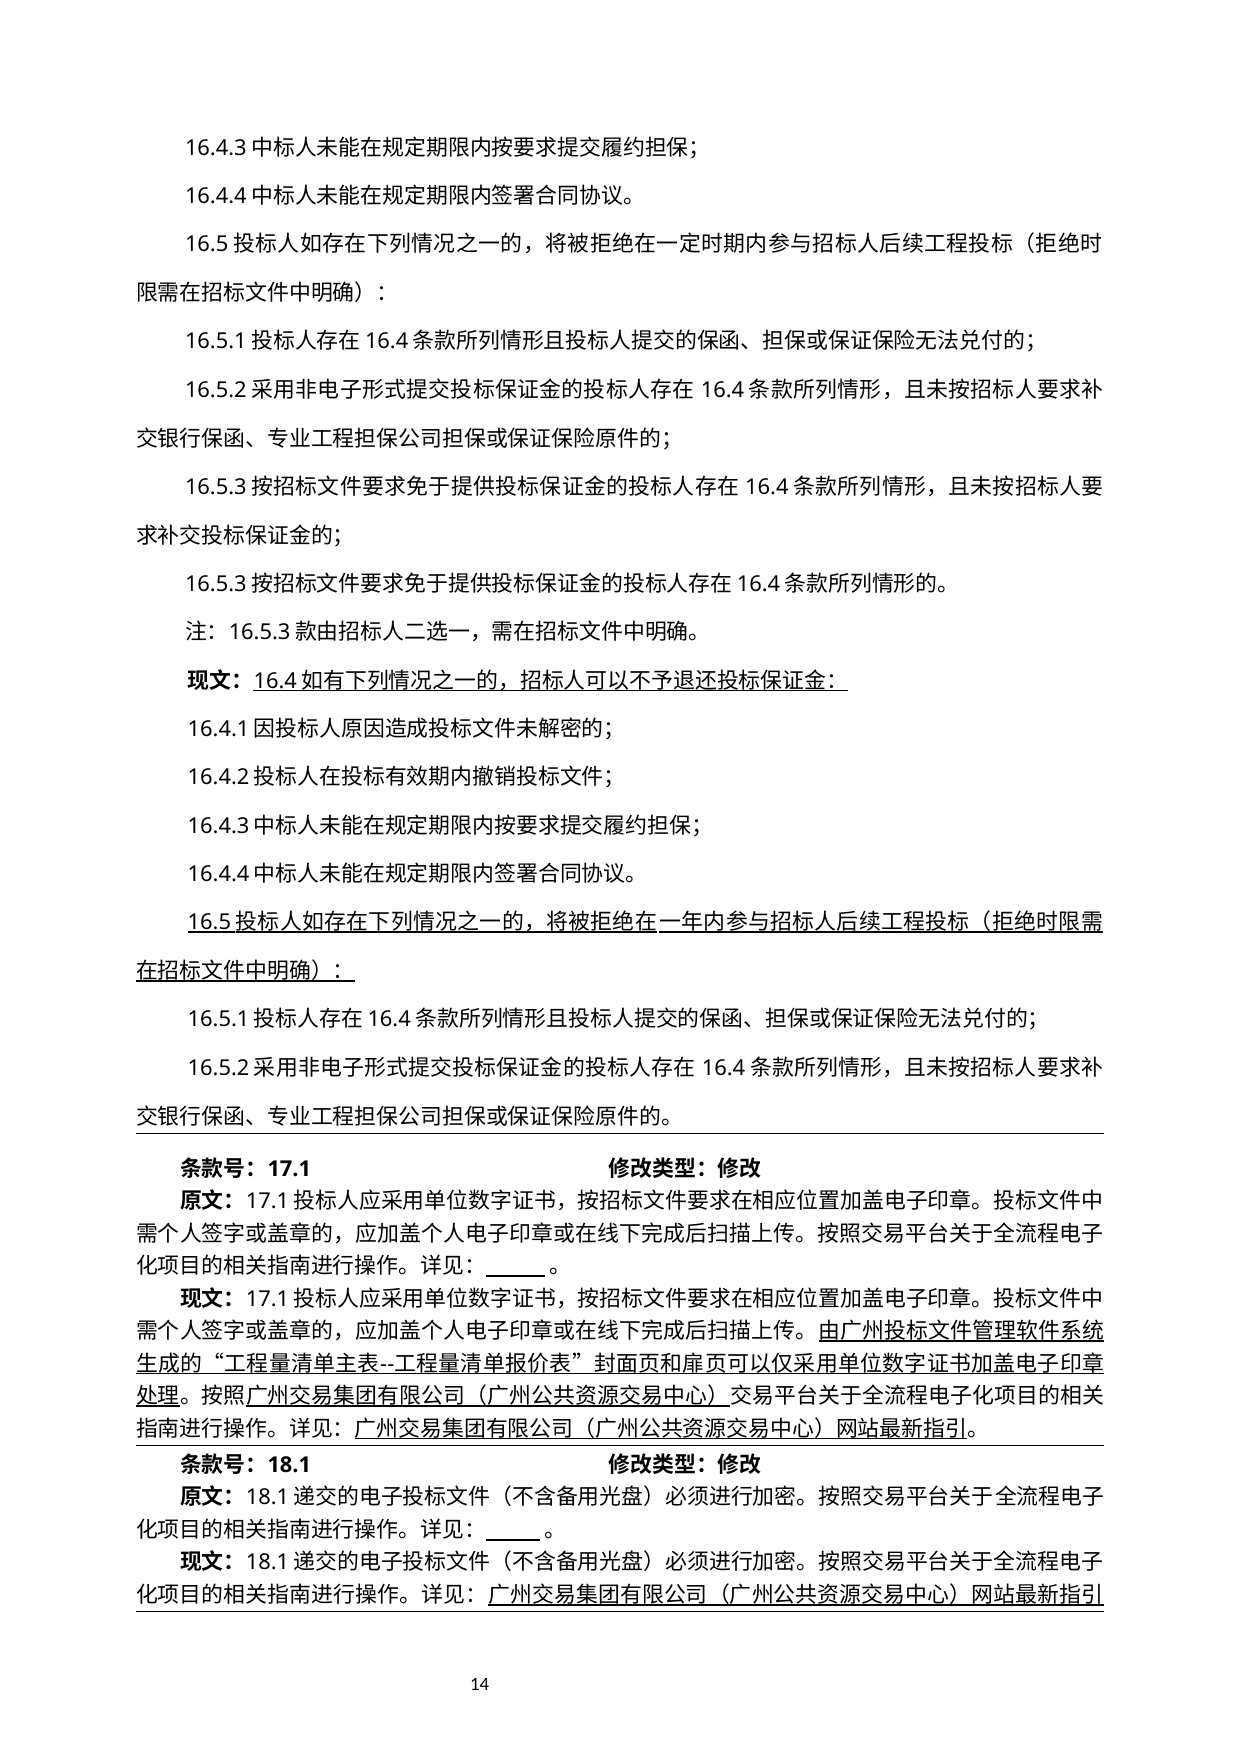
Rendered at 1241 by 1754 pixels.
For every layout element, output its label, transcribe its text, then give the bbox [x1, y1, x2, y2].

text 16.5.3按招标文件要求免于提供投标保证金的投标人存在16.4条款所列情形的。 [136, 566, 1104, 598]
text 16.4.4中标人未能在规定期限内签署合同协议。 [136, 178, 1104, 210]
text 16.4.4中标人未能在规定期限内签署合同协议。 [136, 856, 1104, 888]
text 条款号：17.1 修改类型：修改 [136, 1150, 1104, 1183]
text 现文：17.1投标人应采用单位数字证书，按招标文件要求在相应位置加盖电子印章。投标文件中需个人签字或盖章的，应加盖个人电子印章或在线下完成后扫描上传。由广州投标文件管理软件系统生成的“工程量清单主表--工程量清单报价表”封面页和扉页可以仅采用单位数字证书加盖电子印章处理。按照广州交易集团有限公司（广州公共资源交易中心）交易平台关于全流程电子化项目的相关指南进行操作。详见：广州交易集团有限公司（广州公共资源交易中心）网站最新指引。 [136, 1374, 1104, 1445]
text 16.5.2采用非电子形式提交投标保证金的投标人存在16.4条款所列情形，且未按招标人要求补交银行保函、专业工程担保公司担保或保证保险原件的。 [136, 1049, 1104, 1133]
text 注：16.5.3款由招标人二选一，需在招标文件中明确。 [136, 614, 1104, 647]
text 现文：17.1投标人应采用单位数字证书，按招标文件要求在相应位置加盖电子印章。投标文件中需个人签字或盖章的，应加盖个人电子印章或在线下完成后扫描上传。由广州投标文件管理软件系统生成的“工程量清单主表--工程量清单报价表”封面页和扉页可以仅采用单位数字证书加盖电子印章处理。按照广州交易集团有限公司（广州公共资源交易中心）交易平台关于全流程电子化项目的相关指南进行操作。详见：广州交易集团有限公司（广州公共资源交易中心）网站最新指引。 [136, 1280, 1104, 1373]
text 16.4.1因投标人原因造成投标文件未解密的； [136, 711, 1104, 743]
text 现文：16.4如有下列情况之一的，招标人可以不予退还投标保证金： [136, 662, 1104, 695]
text 16.5.1投标人存在16.4条款所列情形且投标人提交的保函、担保或保证保险无法兑付的； [136, 323, 1104, 356]
text 原文：18.1递交的电子投标文件（不含备用光盘）必须进行加密。按照交易平台关于全流程电子化项目的相关指南进行操作。详见： 。 [136, 1479, 1104, 1544]
text 16.5.2采用非电子形式提交投标保证金的投标人存在16.4条款所列情形，且未按招标人要求补交银行保函、专业工程担保公司担保或保证保险原件的； [136, 372, 1104, 453]
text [136, 1544, 1104, 1611]
text 16.4.2投标人在投标有效期内撤销投标文件； [136, 759, 1104, 792]
text 16.5投标人如存在下列情况之一的，将被拒绝在一定时期内参与招标人后续工程投标（拒绝时限需在招标文件中明确）： [136, 226, 1104, 307]
text 16.4.3中标人未能在规定期限内按要求提交履约担保； [136, 129, 1104, 162]
text 16.5投标人如存在下列情况之一的，将被拒绝在一年内参与招标人后续工程投标（拒绝时限需在招标文件中明确）： [136, 904, 1104, 985]
text 16.4.3中标人未能在规定期限内按要求提交履约担保； [136, 807, 1104, 840]
text 16.5.1投标人存在16.4条款所列情形且投标人提交的保函、担保或保证保险无法兑付的； [136, 1001, 1104, 1034]
text 16.5.3按招标文件要求免于提供投标保证金的投标人存在16.4条款所列情形，且未按招标人要求补交投标保证金的； [136, 469, 1104, 550]
text 原文：17.1投标人应采用单位数字证书，按招标文件要求在相应位置加盖电子印章。投标文件中需个人签字或盖章的，应加盖个人电子印章或在线下完成后扫描上传。按照交易平台关于全流程电子化项目的相关指南进行操作。详见： 。 [136, 1183, 1104, 1280]
text 条款号：18.1 修改类型：修改 [136, 1446, 1104, 1479]
